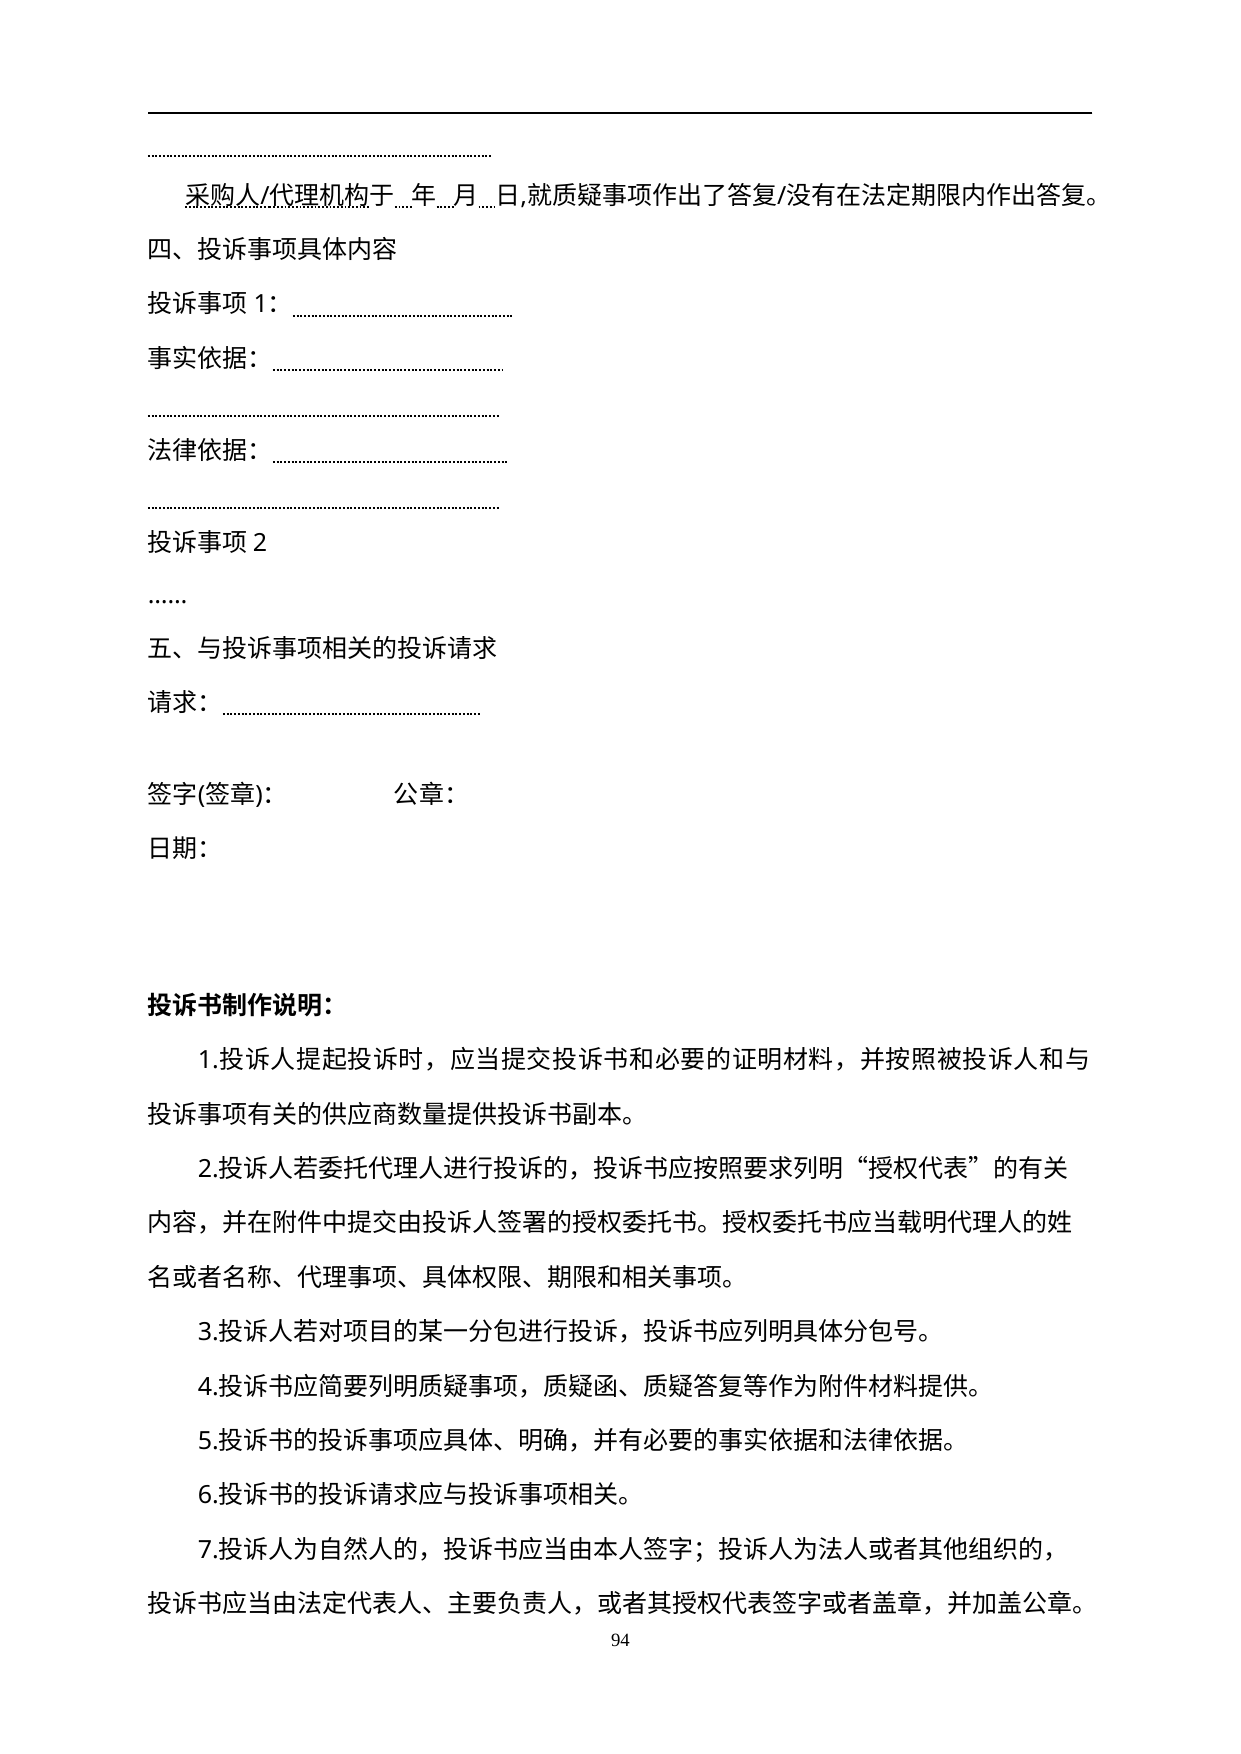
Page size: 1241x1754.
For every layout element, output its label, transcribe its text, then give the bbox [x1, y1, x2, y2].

text 投诉事项2 [148, 523, 1092, 559]
text 5.投诉书的投诉事项应具体、明确，并有必要的事实依据和法律依据。 [148, 1420, 1092, 1457]
text 法律依据： [148, 430, 1092, 467]
text 6.投诉书的投诉请求应与投诉事项相关。 [148, 1475, 1092, 1511]
text 五、与投诉事项相关的投诉请求 [148, 628, 1092, 664]
text 投诉事项 1： [148, 284, 1092, 320]
text 4.投诉书应简要列明质疑事项，质疑函、质疑答复等作为附件材料提供。 [148, 1366, 1092, 1402]
text 请求： [148, 682, 1092, 719]
text 7.投诉人为自然人的，投诉书应当由本人签字；投诉人为法人或者其他组织的，投诉书应当由法定代表人、主要负责人，或者其授权代表签字或者盖章，并加盖公章。 [148, 1529, 1092, 1620]
text 3.投诉人若对项目的某一分包进行投诉，投诉书应列明具体分包号。 [148, 1312, 1092, 1348]
text 事实依据： [148, 338, 1092, 374]
text 1.投诉人提起投诉时，应当提交投诉书和必要的证明材料，并按照被投诉人和与投诉事项有关的供应商数量提供投诉书副本。 [148, 1040, 1092, 1130]
text 四、投诉事项具体内容 [148, 229, 1092, 266]
text 采购人/代理机构于 年 月 日,就质疑事项作出了答复/没有在法定期限内作出答复。 [148, 175, 1092, 211]
text …… [148, 577, 1092, 611]
text 日期： [148, 829, 1092, 865]
text 投诉书制作说明： [148, 985, 1092, 1022]
text 签字(签章)： 公章： [148, 774, 1092, 811]
text 2.投诉人若委托代理人进行投诉的，投诉书应按照要求列明“授权代表”的有关内容，并在附件中提交由投诉人签署的授权委托书。授权委托书应当载明代理人的姓名或者名称、代理事项、具体权限、期限和相关事项。 [148, 1148, 1092, 1293]
